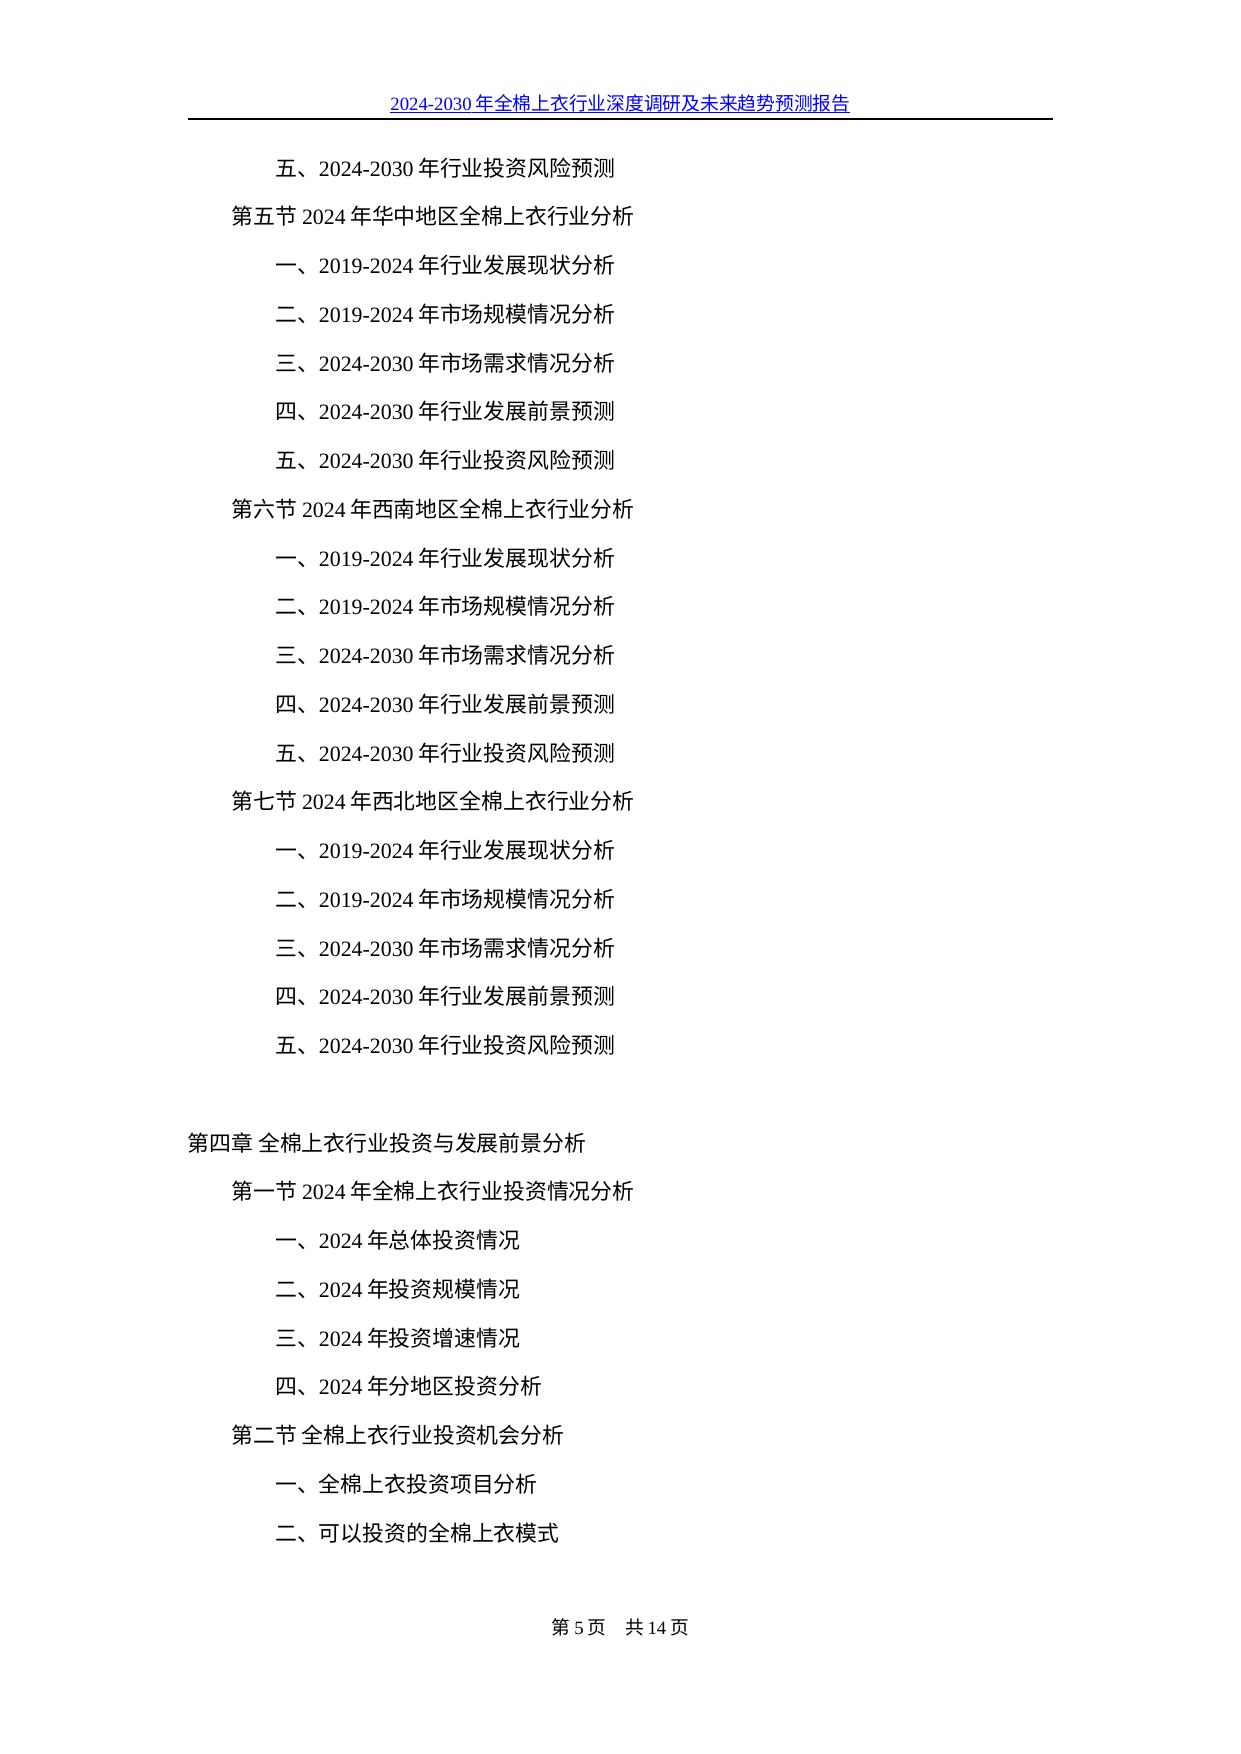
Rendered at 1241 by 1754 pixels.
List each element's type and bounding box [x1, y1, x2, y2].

text [187, 150, 1053, 1548]
